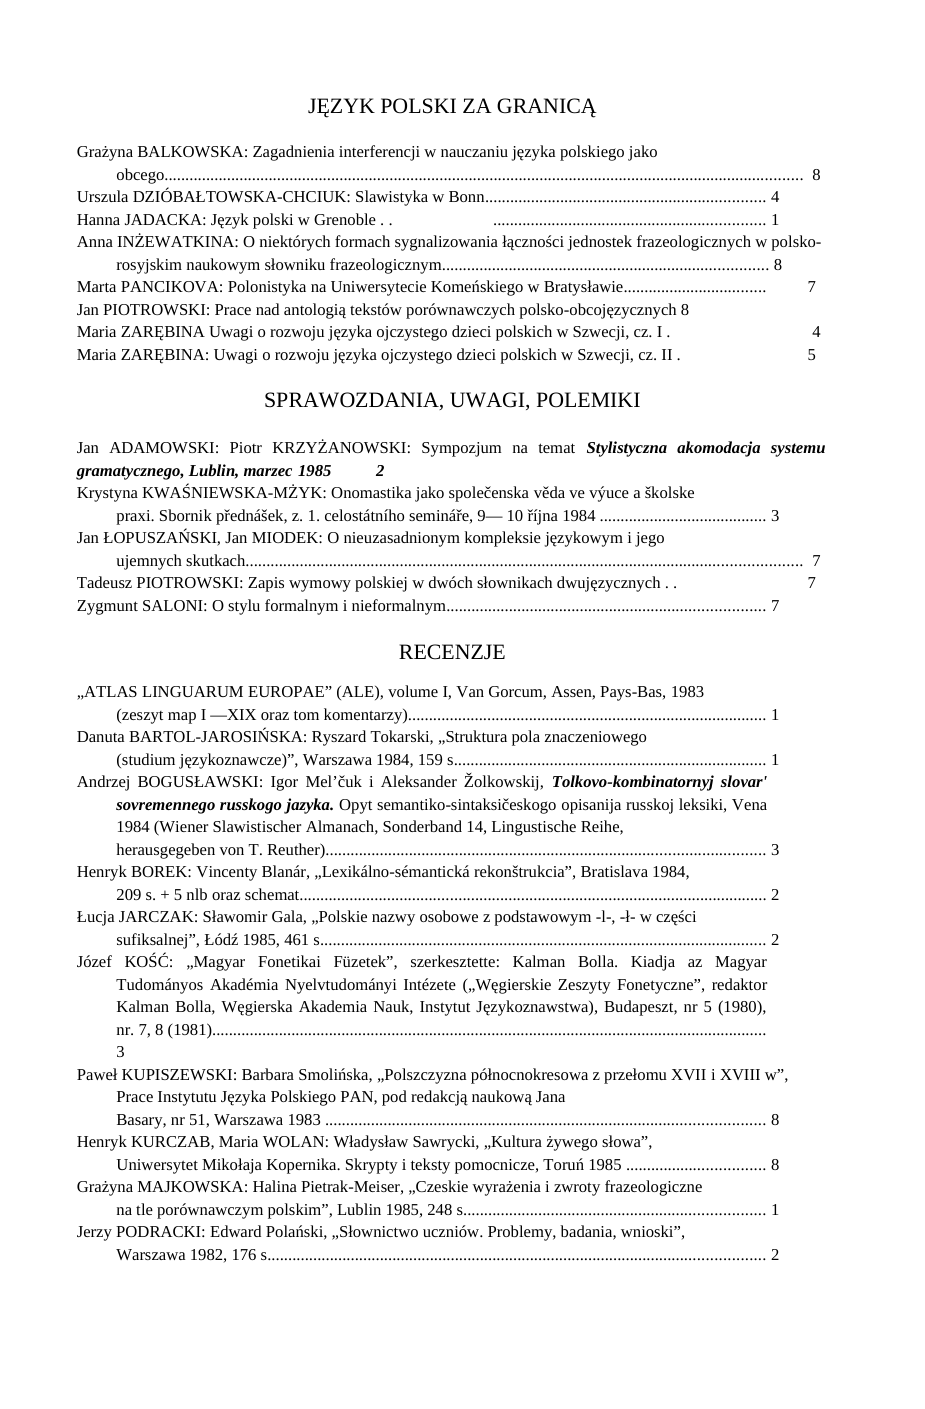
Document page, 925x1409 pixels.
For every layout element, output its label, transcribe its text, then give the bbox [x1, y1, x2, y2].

text Jan ŁOPUSZAŃSKI, Jan MIODEK: O nieuzasadnionym kompleksie językowym i jego [77, 526, 826, 548]
text praxi. Sbornik přednášek, z. 1. celostátního semináře, 9— 10 října 1984 3 [116, 503, 826, 526]
text Andrzej BOGUSŁAWSKI: Igor Mel’čuk i Aleksander Žolkowskij, Tolkovo-kombinatornyj slovar' sovremennego russkogo jazyka. Opyt semantiko-sintaksičeskogo opisanija russkoj leksiki, Vena 1984 (Wiener Slawistischer Almanach, Sonderband 14, Lingustische Reihe, [77, 769, 767, 837]
text Tadeusz PIOTROWSKI: Zapis wymowy polskiej w dwóch słownikach dwujęzycznych . . 7 [77, 571, 826, 593]
text Warszawa 1982, 176 s 2 [116, 1242, 826, 1264]
text Uniwersytet Mikołaja Kopernika. Skrypty i teksty pomocnicze, Toruń 1985 8 [116, 1152, 826, 1174]
text herausgegeben von T. Reuther) 3 [116, 837, 826, 859]
text ujemnych skutkach 7 [116, 548, 826, 571]
text Krystyna KWAŚNIEWSKA-MŻYK: Onomastika jako společenska věda ve výuce a školske [77, 481, 826, 503]
text Jan PIOTROWSKI: Prace nad antologią tekstów porównawczych polsko-obcojęzycznych 8 [77, 297, 826, 320]
text obcego 8 [116, 162, 826, 185]
text Urszula DZIÓBAŁTOWSKA-CHCIUK: Slawistyka w Bonn 4 [77, 185, 826, 207]
text Grażyna MAJKOWSKA: Halina Pietrak-Meiser, „Czeskie wyrażenia i zwroty frazeologiczne [77, 1174, 826, 1197]
text Grażyna BALKOWSKA: Zagadnienia interferencji w nauczaniu języka polskiego jako [77, 140, 826, 162]
text Henryk KURCZAB, Maria WOLAN: Władysław Sawrycki, „Kultura żywego słowa”, [77, 1129, 826, 1152]
text SPRAWOZDANIA, UWAGI, POLEMIKI [79, 390, 826, 412]
text Basary, nr 51, Warszawa 1983 8 [116, 1107, 826, 1129]
text Anna INŻEWATKINA: O niektórych formach sygnalizowania łączności jednostek frazeologicznych w polsko-rosyjskim naukowym słowniku frazeologicznym 8 [77, 230, 826, 275]
text Hanna JADACKA: Język polski w Grenoble . . 1 [77, 207, 826, 230]
text (zeszyt map I —XIX oraz tom komentarzy) 1 [116, 702, 826, 724]
text sufiksalnej”, Łódź 1985, 461 s 2 [116, 927, 826, 949]
text Jerzy PODRACKI: Edward Polański, „Słownictwo uczniów. Problemy, badania, wnioski”, [77, 1219, 826, 1242]
text Paweł KUPISZEWSKI: Barbara Smolińska, „Polszczyzna północnokresowa z przełomu XVII i XVIII w”, Prace Instytutu Języka Polskiego PAN, pod redakcją naukową Jana [77, 1062, 826, 1107]
text Maria ZARĘBINA: Uwagi o rozwoju języka ojczystego dzieci polskich w Szwecji, cz. II . 5 [77, 342, 826, 365]
text „ATLAS LINGUARUM EUROPAE” (ALE), volume I, Van Gorcum, Assen, Pays-Bas, 1983 [77, 679, 826, 702]
text Danuta BARTOL-JAROSIŃSKA: Ryszard Tokarski, „Struktura pola znaczeniowego [77, 724, 826, 747]
text Maria ZARĘBINA Uwagi o rozwoju języka ojczystego dzieci polskich w Szwecji, cz. I . 4 [77, 320, 826, 342]
text Zygmunt SALONI: O stylu formalnym i nieformalnym 7 [77, 593, 826, 616]
text Jan ADAMOWSKI: Piotr KRZYŻANOWSKI: Sympozjum na temat Stylistyczna akomodacja systemu gramatycznego, Lublin, marzec 1985 2 [77, 436, 826, 481]
text Marta PANCIKOVA: Polonistyka na Uniwersytecie Komeńskiego w Bratysławie 7 [77, 275, 826, 297]
text na tle porównawczym polskim”, Lublin 1985, 248 s 1 [116, 1197, 826, 1219]
text Łucja JARCZAK: Sławomir Gala, „Polskie nazwy osobowe z podstawowym -l-, -ł- w części [77, 904, 826, 927]
text Józef KOŚĆ: „Magyar Fonetikai Füzetek”, szerkesztette: Kalman Bolla. Kiadja az Magyar Tudományos Akadémia Nyelvtudományi Intézete („Węgierskie Zeszyty Fonetyczne”, redaktor Kalman Bolla, Węgierska Akademia Nauk, Instytut Językoznawstwa), Budapeszt, nr 5 (1980), nr. 7, 8 (1981) 3 [77, 949, 767, 1062]
text 209 s. + 5 nlb oraz schemat 2 [116, 882, 826, 904]
text (studium językoznawcze)”, Warszawa 1984, 159 s 1 [116, 747, 826, 769]
text RECENZJE [79, 642, 826, 663]
text JĘZYK POLSKI ZA GRANICĄ [79, 96, 826, 118]
text Henryk BOREK: Vincenty Blanár, „Lexikálno-sémantická rekonštrukcia”, Bratislava 1984, [77, 859, 826, 882]
